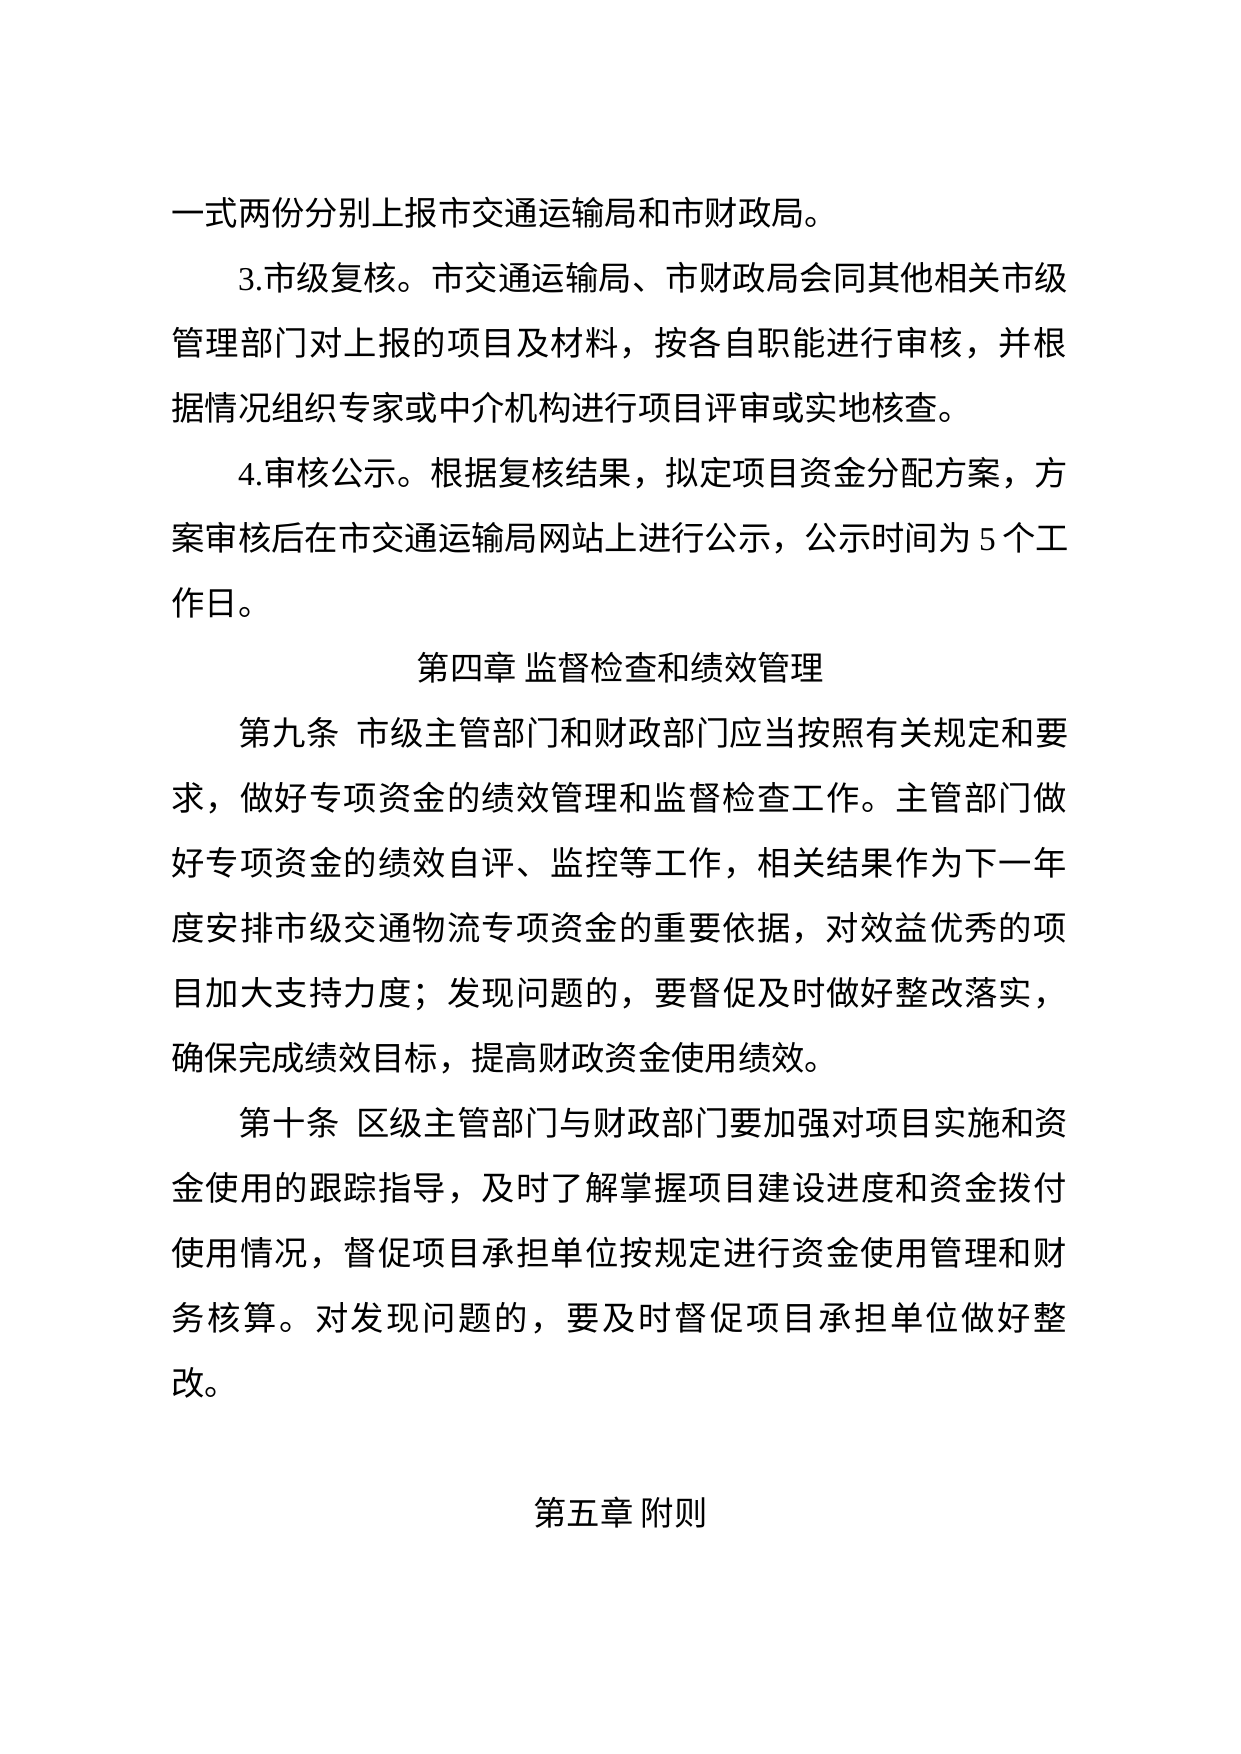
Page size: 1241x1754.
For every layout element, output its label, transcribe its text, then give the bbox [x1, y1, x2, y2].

text 第五章 附则 [171, 1478, 1069, 1543]
text 3.市级复核。市交通运输局、市财政局会同其他相关市级管理部门对上报的项目及材料，按各自职能进行审核，并根据情况组织专家或中介机构进行项目评审或实地核查。 [171, 243, 1069, 438]
text 第四章 监督检查和绩效管理 [171, 633, 1069, 698]
text 第九条 市级主管部门和财政部门应当按照有关规定和要求，做好专项资金的绩效管理和监督检查工作。主管部门做好专项资金的绩效自评、监控等工作，相关结果作为下一年度安排市级交通物流专项资金的重要依据，对效益优秀的项目加大支持力度；发现问题的，要督促及时做好整改落实，确保完成绩效目标，提高财政资金使用绩效。 [171, 698, 1069, 1088]
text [171, 178, 1069, 243]
text 第十条 区级主管部门与财政部门要加强对项目实施和资金使用的跟踪指导，及时了解掌握项目建设进度和资金拨付使用情况，督促项目承担单位按规定进行资金使用管理和财务核算。对发现问题的，要及时督促项目承担单位做好整改。 [171, 1088, 1069, 1413]
text 4.审核公示。根据复核结果，拟定项目资金分配方案，方案审核后在市交通运输局网站上进行公示，公示时间为5个工作日。 [171, 438, 1069, 633]
